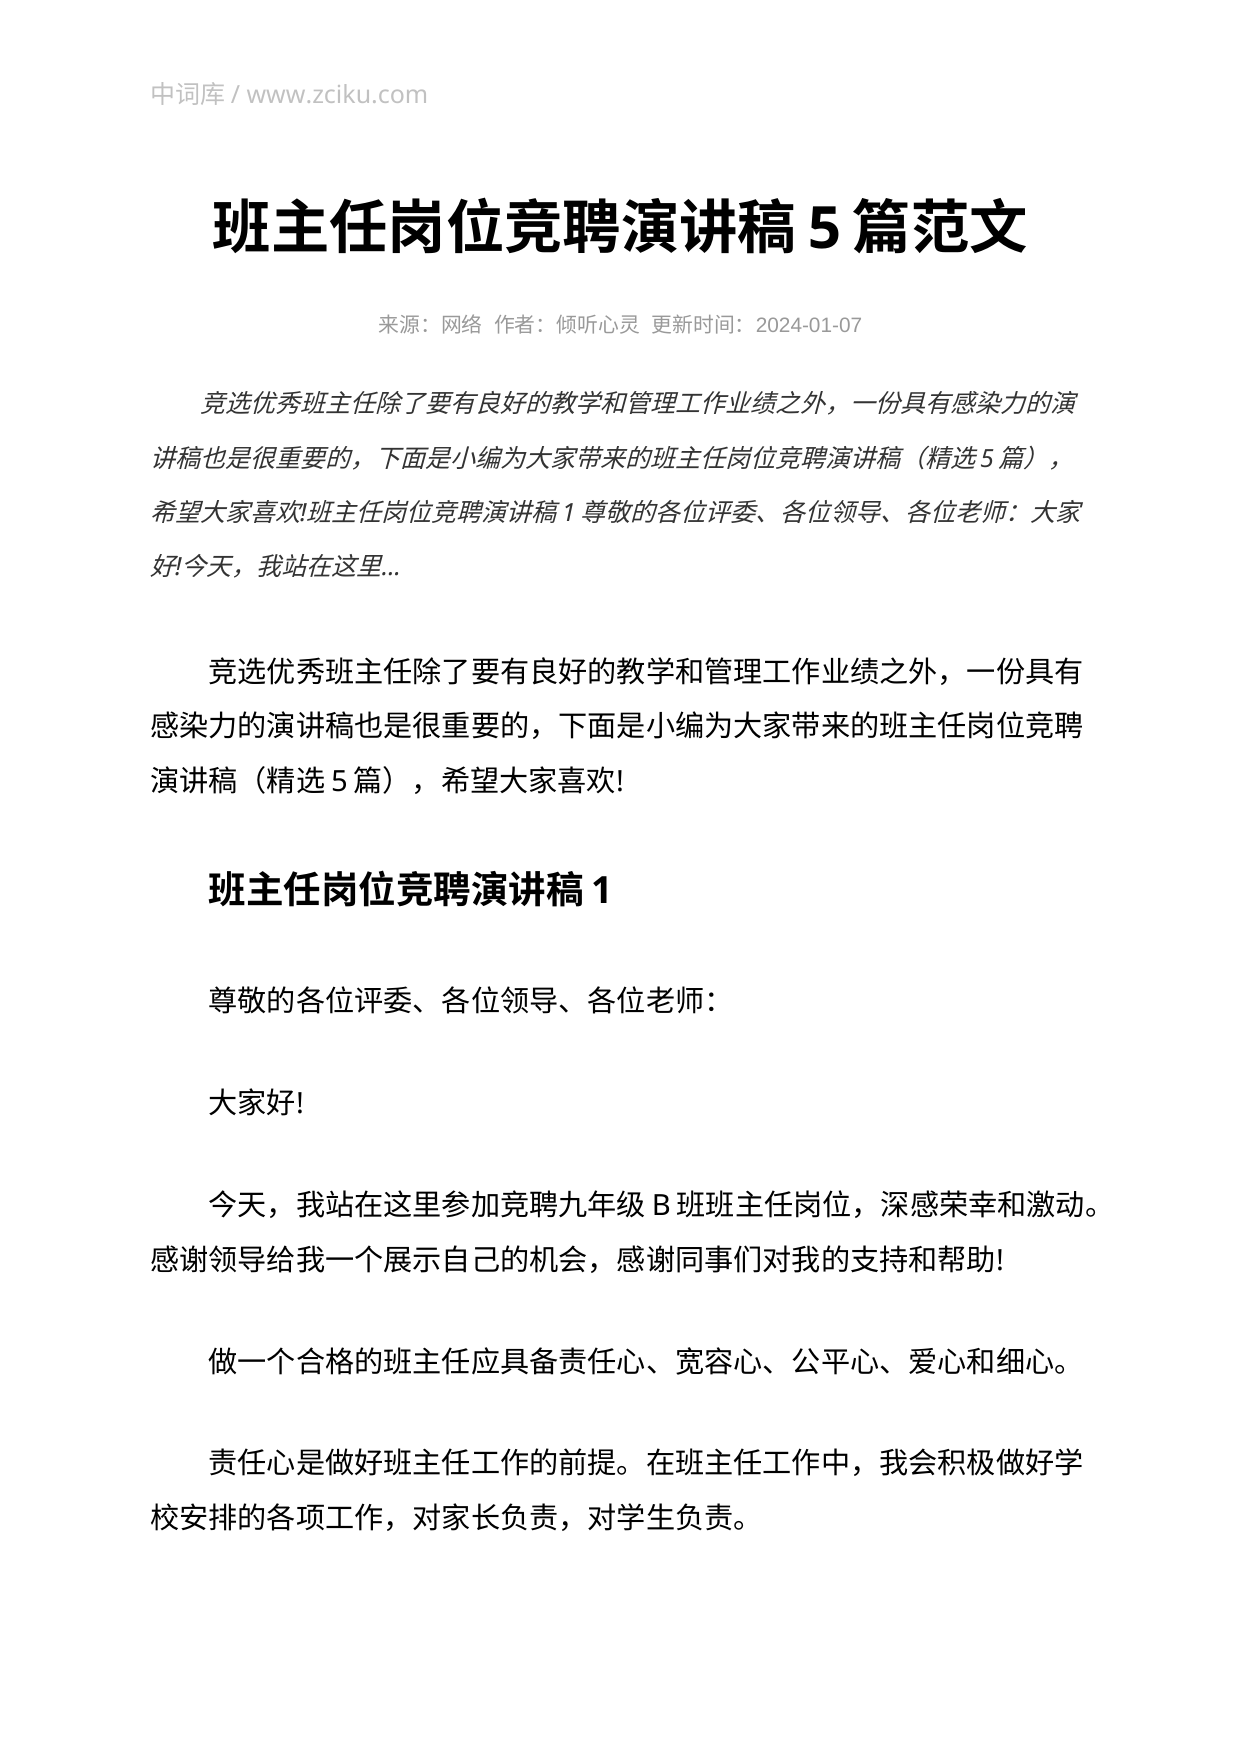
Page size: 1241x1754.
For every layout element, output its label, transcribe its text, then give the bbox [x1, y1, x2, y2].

text 班主任岗位竞聘演讲稿1 [150, 860, 1090, 914]
text 做一个合格的班主任应具备责任心、宽容心、公平心、爱心和细心。 [150, 1338, 1090, 1381]
text 来源：网络 作者：倾听心灵 更新时间：2024-01-07 [150, 313, 1090, 337]
text 竞选优秀班主任除了要有良好的教学和管理工作业绩之外，一份具有感染力的演讲稿也是很重要的，下面是小编为大家带来的班主任岗位竞聘演讲稿（精选5篇），希望大家喜欢!班主任岗位竞聘演讲稿1尊敬的各位评委、各位领导、各位老师：大家好!今天，我站在这里... [150, 384, 1090, 583]
text 责任心是做好班主任工作的前提。在班主任工作中，我会积极做好学校安排的各项工作，对家长负责，对学生负责。 [150, 1440, 1090, 1537]
text 竞选优秀班主任除了要有良好的教学和管理工作业绩之外，一份具有感染力的演讲稿也是很重要的，下面是小编为大家带来的班主任岗位竞聘演讲稿（精选5篇），希望大家喜欢! [150, 648, 1090, 800]
text 今天，我站在这里参加竞聘九年级B班班主任岗位，深感荣幸和激动。感谢领导给我一个展示自己的机会，感谢同事们对我的支持和帮助! [150, 1181, 1090, 1279]
text 尊敬的各位评委、各位领导、各位老师： [150, 977, 1090, 1020]
subtitle 班主任岗位竞聘演讲稿5篇范文 [150, 181, 1090, 266]
text 大家好! [150, 1079, 1090, 1122]
